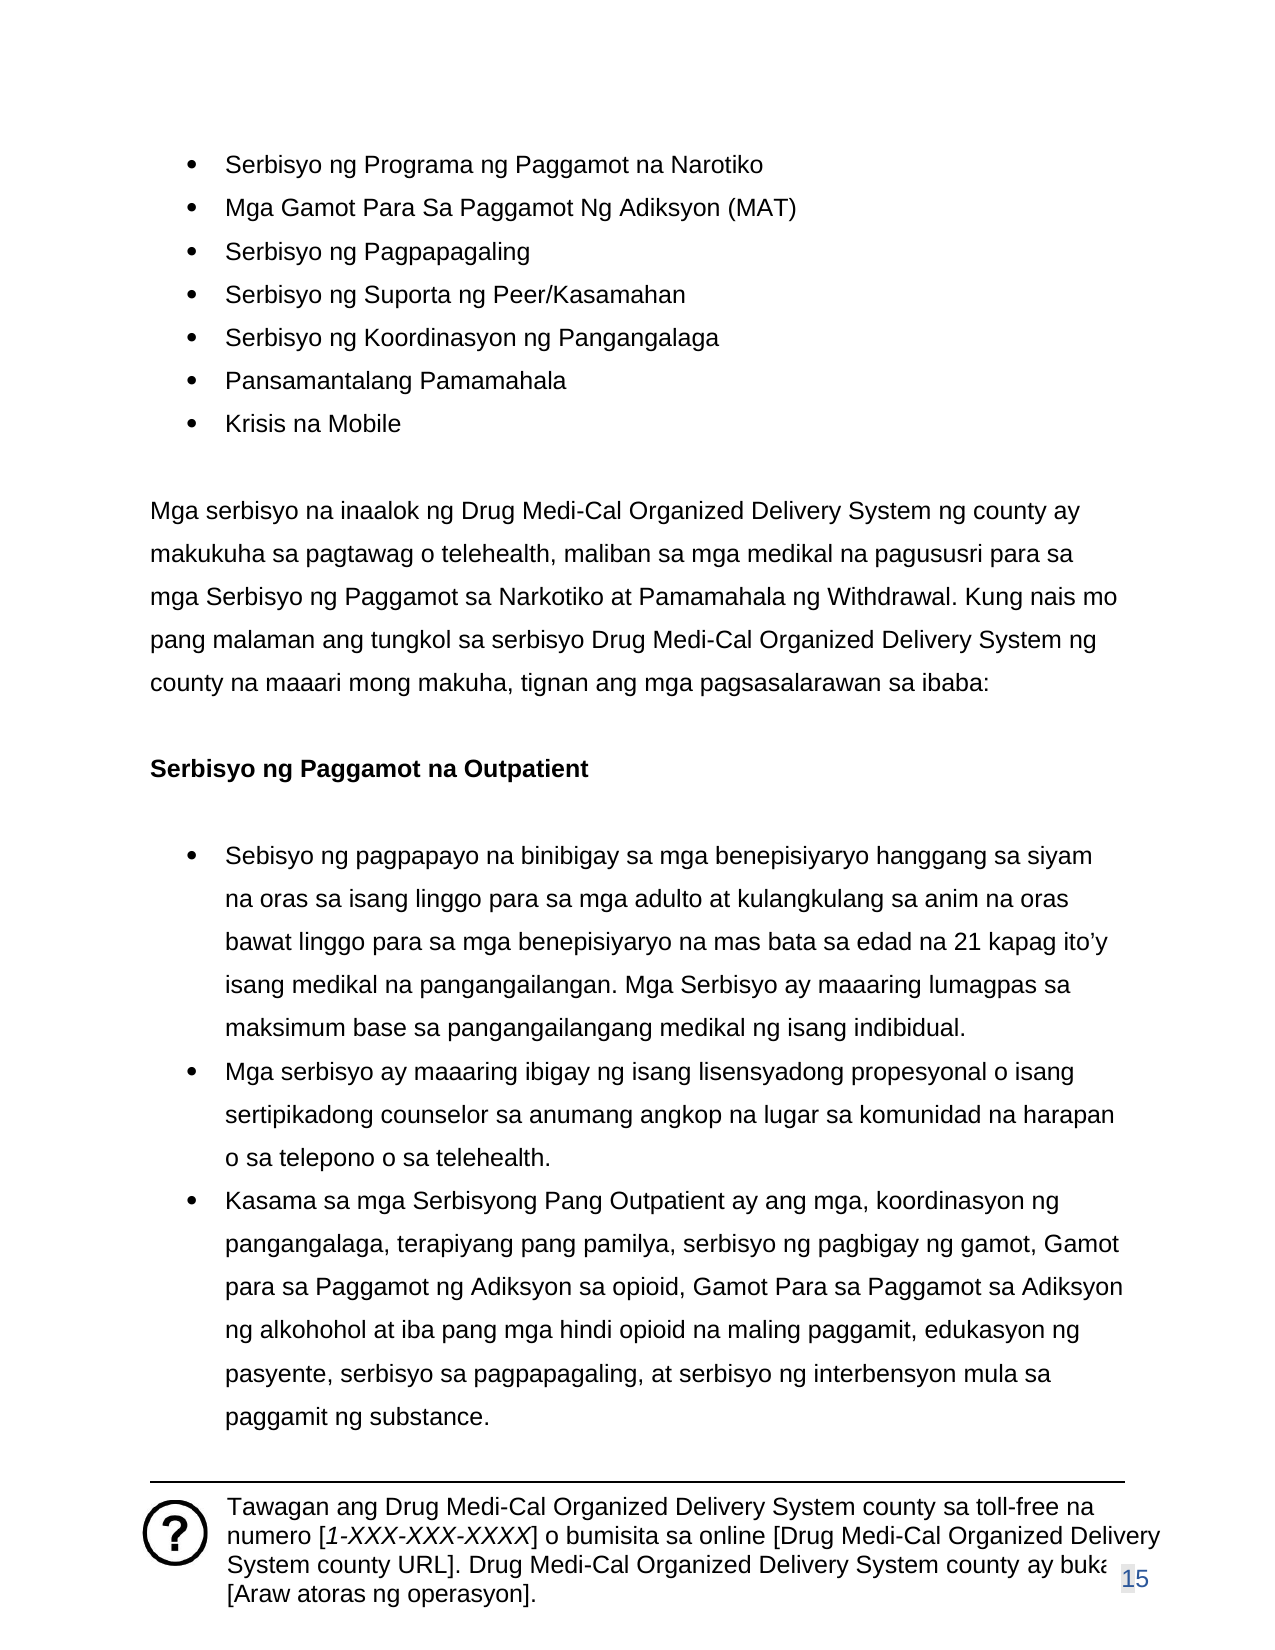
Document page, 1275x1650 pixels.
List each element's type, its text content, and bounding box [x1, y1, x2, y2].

list Pansamantalang Pamamahala [187, 366, 1125, 395]
list Serbisyo ng Pagpapagaling [187, 236, 1125, 265]
list Serbisyo ng Koordinasyon ng Pangangalaga [187, 323, 1125, 352]
list Serbisyo ng Suporta ng Peer/Kasamahan [187, 280, 1125, 308]
text Mga serbisyo na inaalok ng Drug Medi-Cal Organized Delivery System ng county ay makukuha sa pagtawag o telehealth, maliban sa mga medikal na pagususri para sa mga Serbisyo ng Paggamot sa Narkotiko at Pamamahala ng Withdrawal. Kung nais mo pang malaman ang tungkol sa serbisyo Drug Medi-Cal Organized Delivery System ng county na maaari mong makuha, tignan ang mga pagsasalarawan sa ibaba: [150, 496, 1125, 697]
list Krisis na Mobile [187, 409, 1125, 438]
text Serbisyo ng Paggamot na Outpatient [150, 754, 1125, 783]
list Kasama sa mga Serbisyong Pang Outpatient ay ang mga, koordinasyon ng pangangalaga, terapiyang pang pamilya, serbisyo ng pagbigay ng gamot, Gamot para sa Paggamot ng Adiksyon sa opioid, Gamot Para sa Paggamot sa Adiksyon ng alkohohol at iba pang mga hindi opioid na maling paggamit, edukasyon ng pasyente, serbisyo sa pagpapagaling, at serbisyo ng interbensyon mula sa paggamit ng substance. [187, 1186, 1125, 1430]
list Mga Gamot Para Sa Paggamot Ng Adiksyon (MAT) [187, 193, 1125, 222]
list Sebisyo ng pagpapayo na binibigay sa mga benepisiyaryo hanggang sa siyam na oras sa isang linggo para sa mga adulto at kulangkulang sa anim na oras bawat linggo para sa mga benepisiyaryo na mas bata sa edad na 21 kapag ito’y isang medikal na pangangailangan. Mga Serbisyo ay maaaring lumagpas sa maksimum base sa pangangailangang medikal ng isang indibidual. [187, 841, 1125, 1042]
list Mga serbisyo ay maaaring ibigay ng isang lisensyadong propesyonal o isang sertipikadong counselor sa anumang angkop na lugar sa komunidad na harapan o sa telepono o sa telehealth. [187, 1056, 1125, 1172]
list Serbisyo ng Programa ng Paggamot na Narotiko [187, 150, 1125, 179]
picture [142, 1500, 208, 1566]
